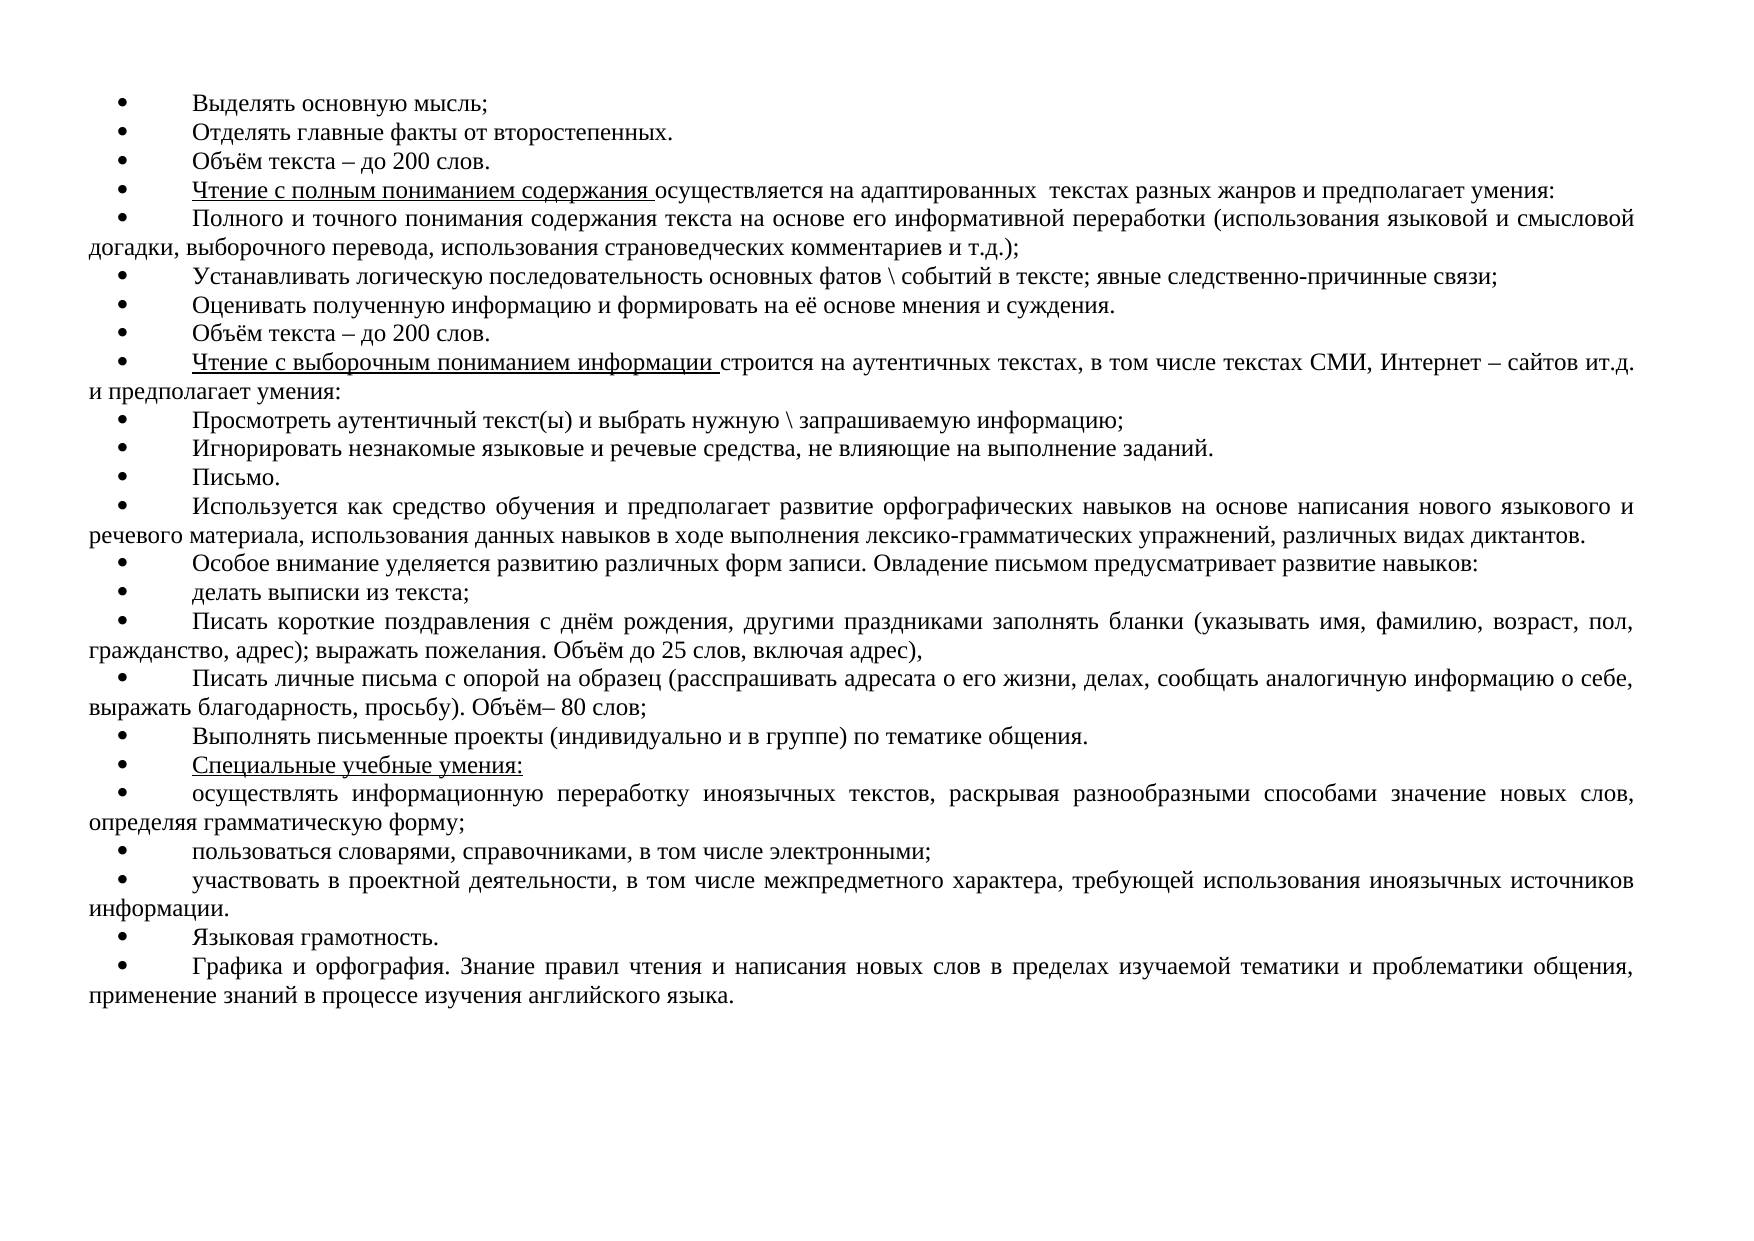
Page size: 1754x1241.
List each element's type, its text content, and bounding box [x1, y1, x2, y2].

list Оценивать полученную информацию и формировать на её основе мнения и суждения. [88, 290, 1636, 318]
list Графика и орфография. Знание правил чтения и написания новых слов в пределах изучаемой тематики и проблематики общения, применение знаний в процессе изучения английского языка. [88, 951, 1636, 1008]
list Писать короткие поздравления с днём рождения, другими праздниками заполнять бланки (указывать имя, фамилию, возраст, пол, гражданство, адрес); выражать пожелания. Объём до 25 слов, включая адрес), [88, 606, 1636, 663]
list Чтение с выборочным пониманием информации строится на аутентичных текстах, в том числе текстах СМИ, Интернет – сайтов ит.д. и предполагает умения: [88, 347, 1636, 405]
list Выполнять письменные проекты (индивидуально и в группе) по тематике общения. [88, 721, 1636, 750]
list Используется как средство обучения и предполагает развитие орфографических навыков на основе написания нового языкового и речевого материала, использования данных навыков в ходе выполнения лексико-грамматических упражнений, различных видах диктантов. [88, 491, 1636, 548]
list Просмотреть аутентичный текст(ы) и выбрать нужную \ запрашиваемую информацию; [88, 405, 1636, 433]
list Письмо. [88, 462, 1636, 491]
list делать выписки из текста; [88, 577, 1636, 606]
list пользоваться словарями, справочниками, в том числе электронными; [88, 836, 1636, 865]
list Отделять главные факты от второстепенных. [88, 117, 1636, 146]
list Полного и точного понимания содержания текста на основе его информативной переработки (использования языковой и смысловой догадки, выборочного перевода, использования страноведческих комментариев и т.д.); [88, 203, 1636, 261]
list Специальные учебные умения: [88, 750, 1636, 778]
list Писать личные письма с опорой на образец (расспрашивать адресата о его жизни, делах, сообщать аналогичную информацию о себе, выражать благодарность, просьбу). Объём– 80 слов; [88, 663, 1636, 721]
list Чтение с полным пониманием содержания осуществляется на адаптированных текстах разных жанров и предполагает умения: [88, 175, 1636, 203]
list Объём текста – до 200 слов. [88, 318, 1636, 347]
list Особое внимание уделяется развитию различных форм записи. Овладение письмом предусматривает развитие навыков: [88, 548, 1636, 577]
list Устанавливать логическую последовательность основных фатов \ событий в тексте; явные следственно-причинные связи; [88, 261, 1636, 290]
list Игнорировать незнакомые языковые и речевые средства, не влияющие на выполнение заданий. [88, 433, 1636, 462]
list участвовать в проектной деятельности, в том числе межпредметного характера, требующей использования иноязычных источников информации. [88, 865, 1636, 922]
list Объём текста – до 200 слов. [88, 146, 1636, 175]
list Языковая грамотность. [88, 922, 1636, 951]
list осуществлять информационную переработку иноязычных текстов, раскрывая разнообразными способами значение новых слов, определяя грамматическую форму; [88, 778, 1636, 836]
list Выделять основную мысль; [88, 88, 1636, 117]
